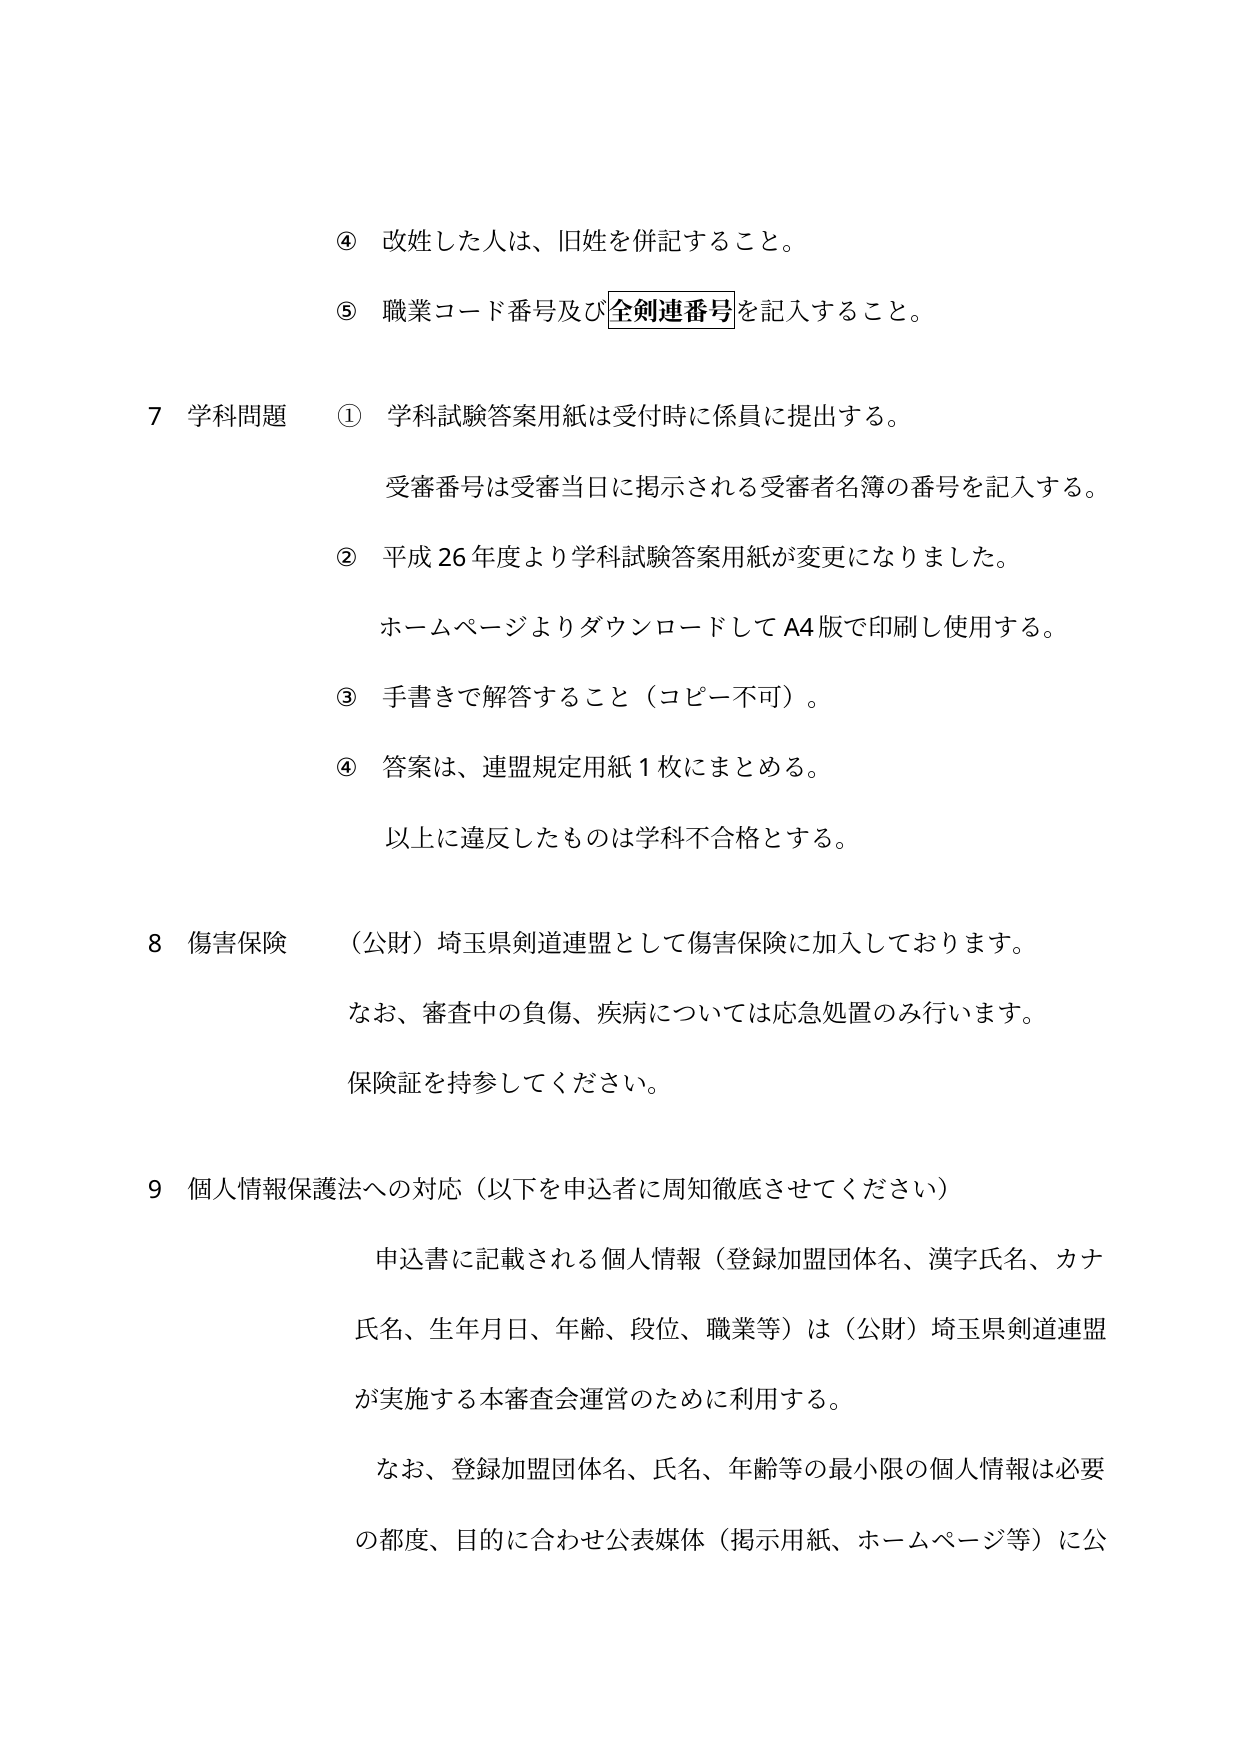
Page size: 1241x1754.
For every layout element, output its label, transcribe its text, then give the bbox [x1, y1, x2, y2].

text 9 個人情報保護法への対応（以下を申込者に周知徹底させてください） [148, 1152, 1107, 1222]
text 7 学科問題 ① 学科試験答案用紙は受付時に係員に提出する。 [148, 380, 1107, 450]
text 申込書に記載される個人情報（登録加盟団体名、漢字氏名、カナ氏名、生年月日、年齢、段位、職業等）は（公財）埼玉県剣道連盟が実施する本審査会運営のために利用する。 [148, 1222, 1107, 1433]
text ホームページよりダウンロードしてA4版で印刷し使用する。 [177, 591, 1107, 661]
text 受審番号は受審当日に掲示される受審者名簿の番号を記入する。 [148, 450, 1107, 520]
text ⑤ 職業コード番号及び全剣連番号を記入すること。 [148, 274, 1107, 345]
text 以上に違反したものは学科不合格とする。 [148, 801, 1107, 871]
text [354, 1433, 1107, 1573]
text ③ 手書きで解答すること（コピー不可）。 [148, 661, 1107, 731]
text 8 傷害保険 （公財）埼玉県剣道連盟として傷害保険に加入しております。 [148, 906, 1107, 977]
text ④ 答案は、連盟規定用紙1枚にまとめる。 [148, 731, 1107, 801]
text ④ 改姓した人は、旧姓を併記すること。 [148, 204, 1107, 274]
text 保険証を持参してください。 [148, 1047, 1107, 1117]
text ② 平成26年度より学科試験答案用紙が変更になりました。 [148, 520, 1107, 591]
text なお、審査中の負傷、疾病については応急処置のみ行います。 [148, 977, 1107, 1047]
